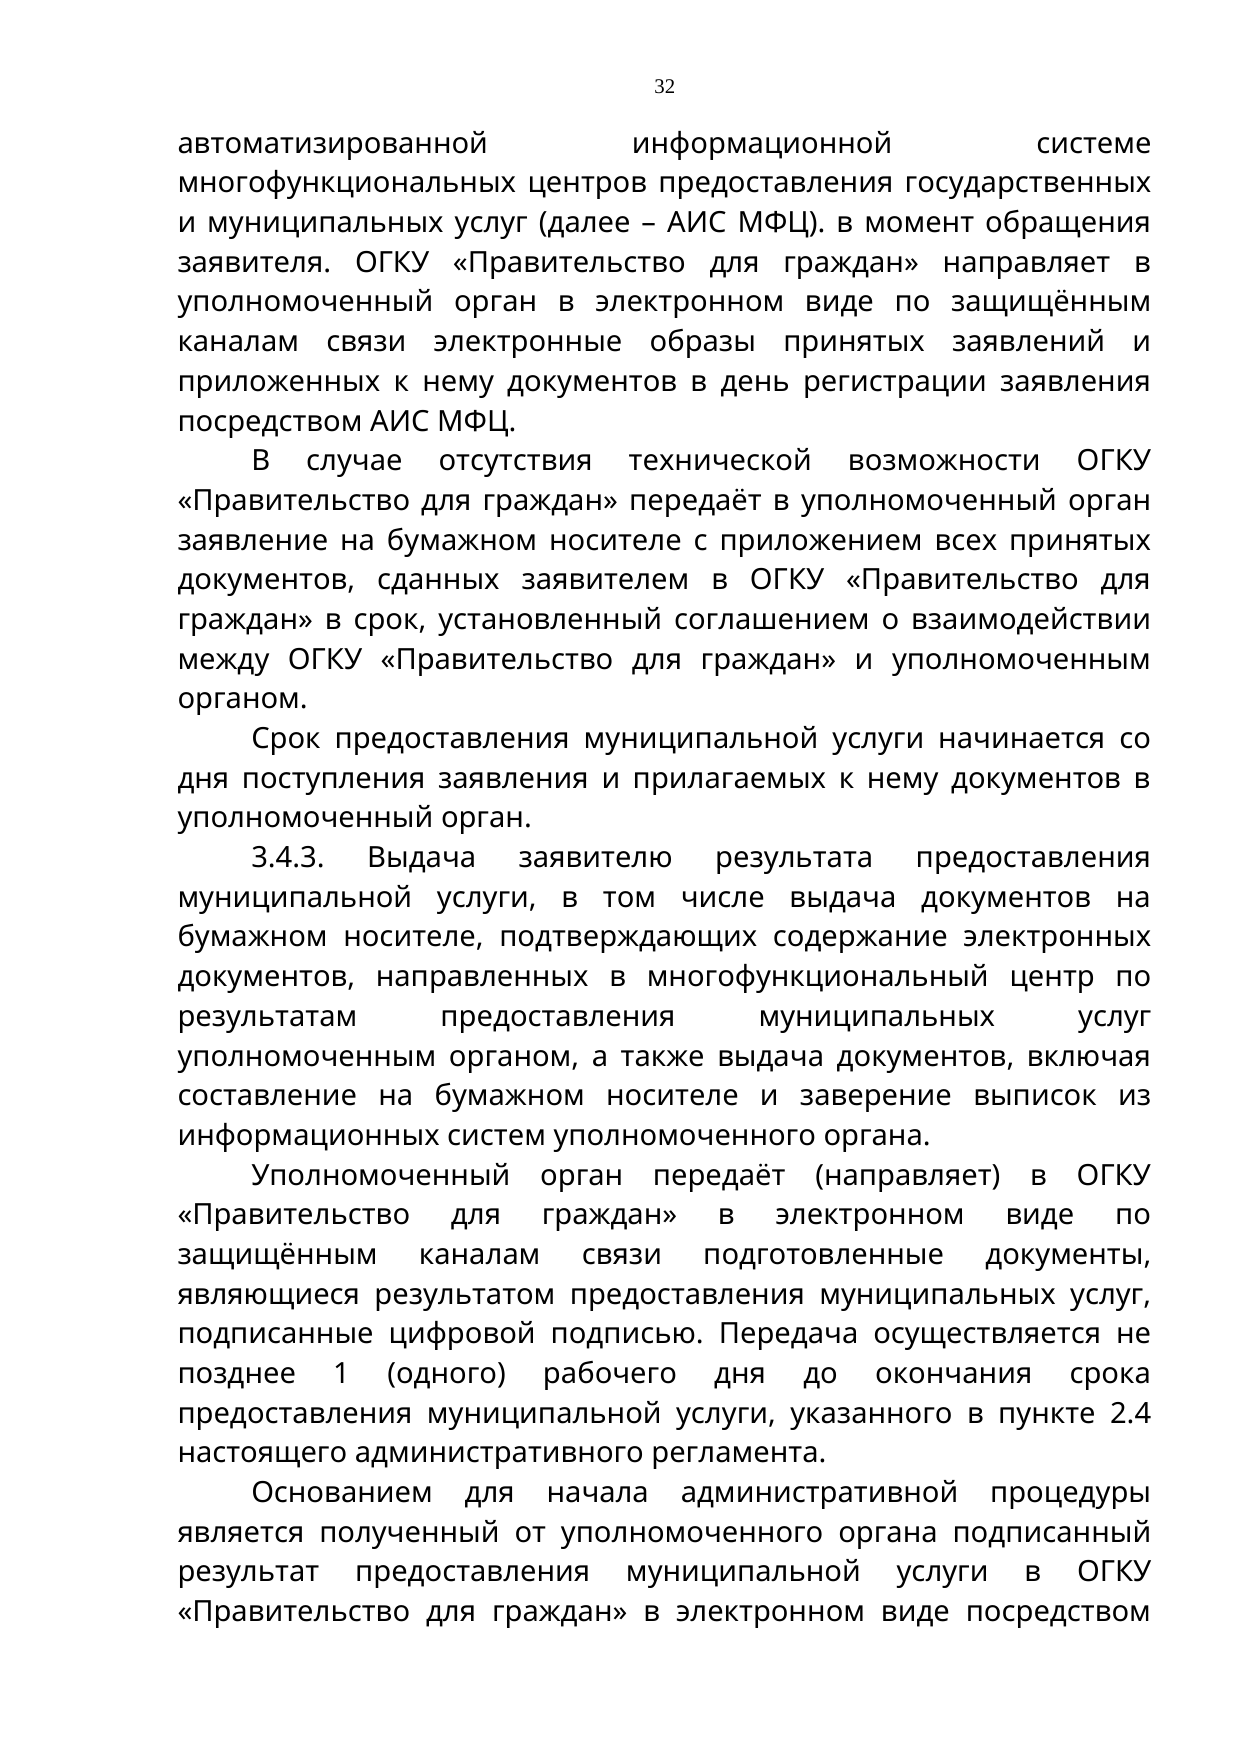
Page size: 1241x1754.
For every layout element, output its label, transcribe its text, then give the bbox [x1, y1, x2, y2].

text Уполномоченный орган передаёт (направляет) в ОГКУ «Правительство для граждан» в электронном виде по защищённым каналам связи подготовленные документы, являющиеся результатом предоставления муниципальных услуг, подписанные цифровой подписью. Передача осуществляется не позднее 1 (одного) рабочего дня до окончания срока предоставления муниципальной услуги, указанного в пункте 2.4 настоящего административного регламента. [177, 1154, 1152, 1471]
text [177, 122, 1152, 439]
text В случае отсутствия технической возможности ОГКУ «Правительство для граждан» передаёт в уполномоченный орган заявление на бумажном носителе с приложением всех принятых документов, сданных заявителем в ОГКУ «Правительство для граждан» в срок, установленный соглашением о взаимодействии между ОГКУ «Правительство для граждан» и уполномоченным органом. [177, 439, 1152, 717]
text 3.4.3. Выдача заявителю результата предоставления муниципальной услуги, в том числе выдача документов на бумажном носителе, подтверждающих содержание электронных документов, направленных в многофункциональный центр по результатам предоставления муниципальных услуг уполномоченным органом, а также выдача документов, включая составление на бумажном носителе и заверение выписок из информационных систем уполномоченного органа. [177, 836, 1152, 1154]
text Срок предоставления муниципальной услуги начинается со дня поступления заявления и прилагаемых к нему документов в уполномоченный орган. [177, 717, 1152, 836]
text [177, 1471, 1152, 1630]
